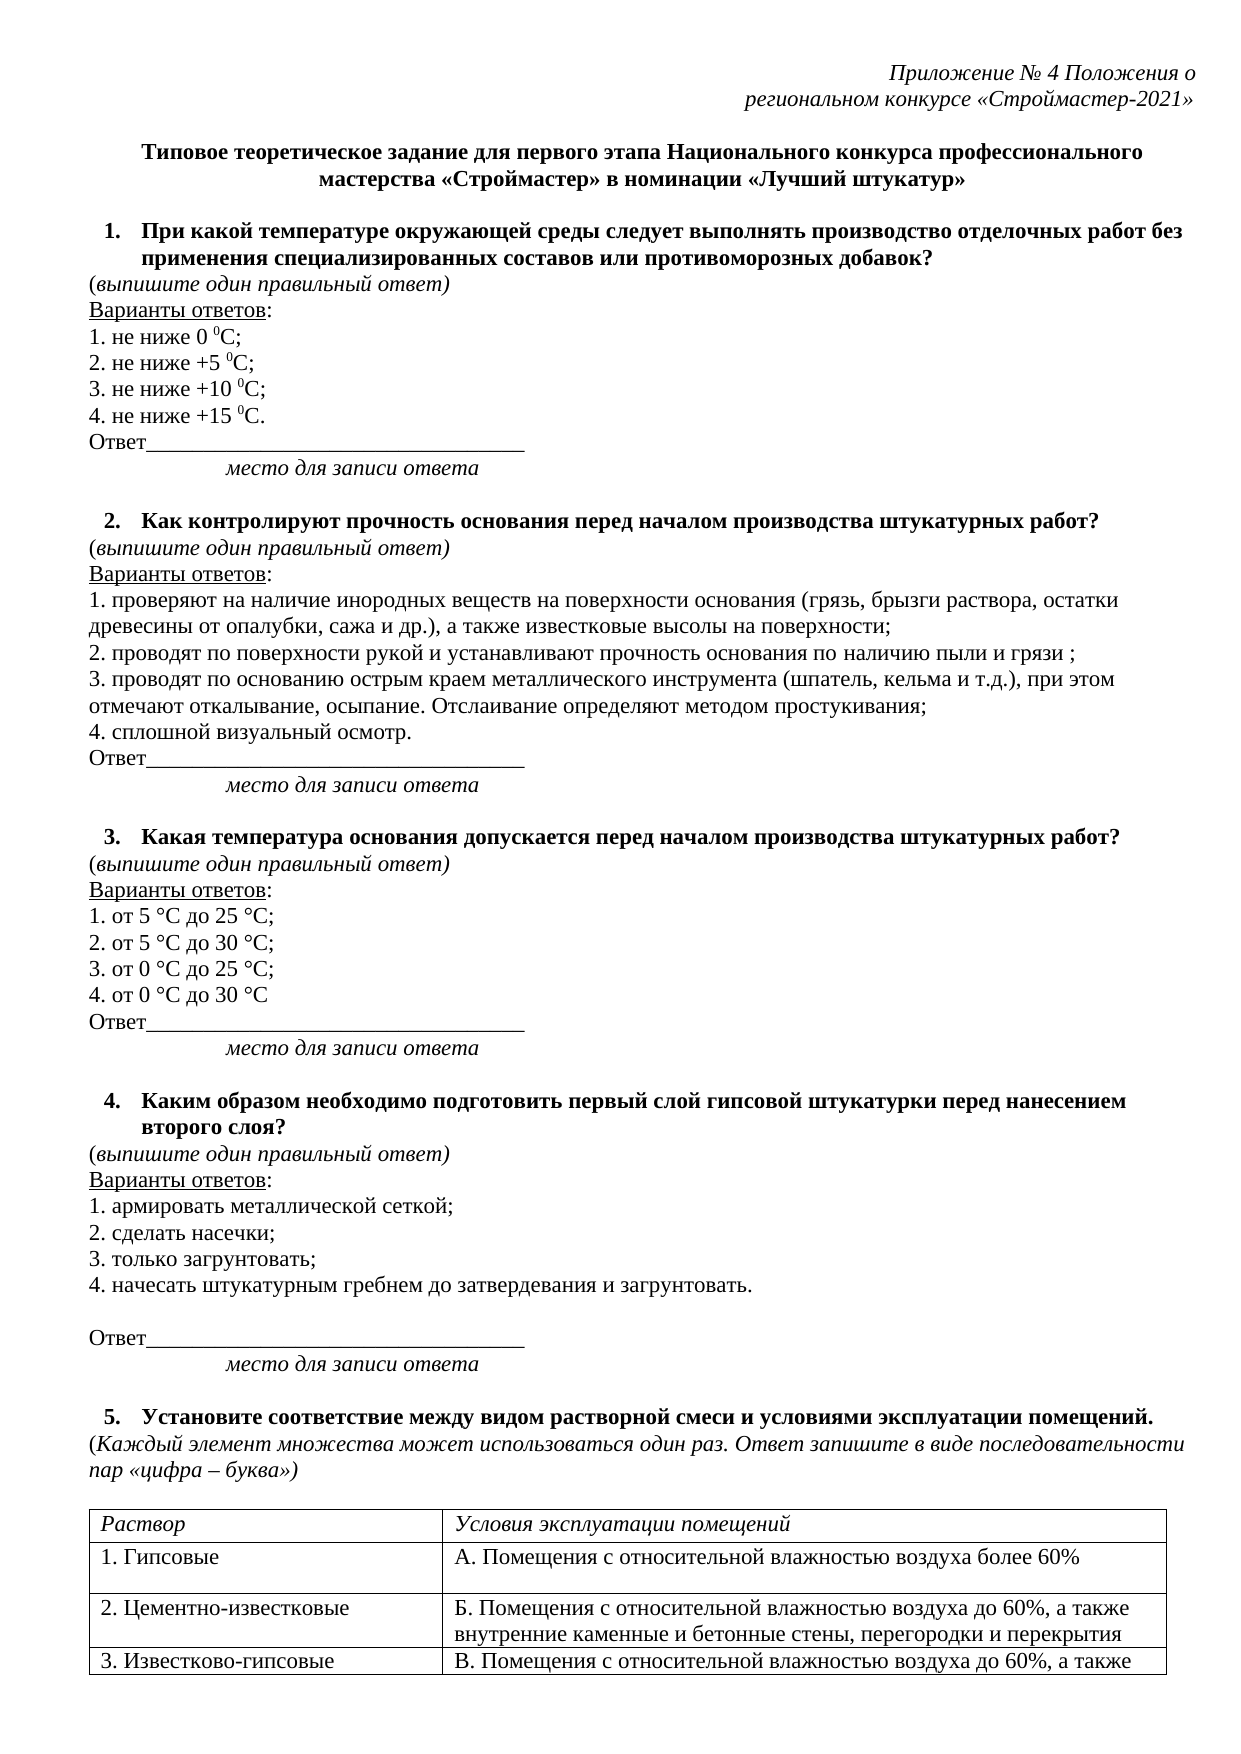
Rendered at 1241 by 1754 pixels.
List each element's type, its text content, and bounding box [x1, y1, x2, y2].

text 1. от 5 °C до 25 °C; [89, 902, 1196, 929]
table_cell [443, 1648, 1166, 1674]
table_cell 2. Цементно-известковые [90, 1594, 442, 1647]
list Какая температура основания допускается перед началом производства штукатурных работ? [103, 823, 1196, 850]
text 4. начесать штукатурным гребнем до затвердевания и загрунтовать. [89, 1271, 1196, 1298]
text 1. не ниже 0 0С; [89, 323, 1196, 349]
text региональном конкурсе «Строймастер-2021» [89, 86, 1196, 112]
text Ответ_________________________________ [89, 1324, 1196, 1351]
text 4. от 0 °C до 30 °C [89, 982, 1196, 1008]
text (выпишите один правильный ответ) [89, 270, 1196, 296]
text Типовое теоретическое задание для первого этапа Национального конкурса профессионального мастерства «Строймастер» в номинации «Лучший штукатур» [89, 138, 1196, 191]
list При какой температуре окружающей среды следует выполнять производство отделочных работ без применения специализированных составов или противоморозных добавок? [103, 217, 1196, 270]
text 3. от 0 °C до 25 °C; [89, 955, 1196, 982]
table_header Раствор [90, 1510, 442, 1542]
text Приложение № 4 Положения о [89, 59, 1196, 86]
text Ответ_________________________________ [89, 744, 1196, 771]
text 2. сделать насечки; [89, 1219, 1196, 1245]
text (выпишите один правильный ответ) [89, 850, 1196, 876]
text Варианты ответов: [89, 560, 1196, 586]
text 4. сплошной визуальный осмотр. [89, 718, 1196, 744]
table_header Условия эксплуатации помещений [443, 1510, 1166, 1542]
text 2. не ниже +5 0С; [89, 349, 1196, 375]
table_cell 1. Гипсовые [90, 1543, 442, 1593]
text 3. не ниже +10 0С; [89, 375, 1196, 402]
table_cell А. Помещения с относительной влажностью воздуха более 60% [443, 1543, 1166, 1593]
text (выпишите один правильный ответ) [89, 533, 1196, 560]
text (выпишите один правильный ответ) [89, 1140, 1196, 1166]
text 2. проводят по поверхности рукой и устанавливают прочность основания по наличию пыли и грязи ; [89, 639, 1196, 665]
text место для записи ответа [89, 771, 1196, 797]
text Варианты ответов: [89, 876, 1196, 902]
text 1. армировать металлической сеткой; [89, 1192, 1196, 1219]
list Каким образом необходимо подготовить первый слой гипсовой штукатурки перед нанесением второго слоя? [103, 1087, 1196, 1140]
text Варианты ответов: [89, 296, 1196, 323]
text 2. от 5 °C до 30 °C; [89, 929, 1196, 955]
text Варианты ответов: [89, 1166, 1196, 1192]
table_cell Б. Помещения с относительной влажностью воздуха до 60%, а также внутренние каменные и бетонные стены, перегородки и перекрытия [443, 1594, 1166, 1647]
text 3. только загрунтовать; [89, 1245, 1196, 1271]
text 1. проверяют на наличие инородных веществ на поверхности основания (грязь, брызги раствора, остатки древесины от опалубки, сажа и др.), а также известковые высолы на поверхности; [89, 586, 1196, 639]
text место для записи ответа [89, 454, 1196, 481]
text Ответ_________________________________ [89, 428, 1196, 454]
text (Каждый элемент множества может использоваться один раз. Ответ запишите в виде последовательности пар «цифра – буква») [89, 1429, 1196, 1482]
list Как контролируют прочность основания перед началом производства штукатурных работ? [103, 507, 1196, 533]
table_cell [90, 1648, 442, 1674]
text 3. проводят по основанию острым краем металлического инструмента (шпатель, кельма и т.д.), при этом отмечают откалывание, осыпание. Отслаивание определяют методом простукивания; [89, 665, 1196, 718]
text место для записи ответа [89, 1034, 1196, 1061]
text Ответ_________________________________ [89, 1008, 1196, 1034]
text место для записи ответа [89, 1351, 1196, 1377]
list Установите соответствие между видом растворной смеси и условиями эксплуатации помещений. [103, 1403, 1196, 1429]
text 4. не ниже +15 0С. [89, 402, 1196, 428]
